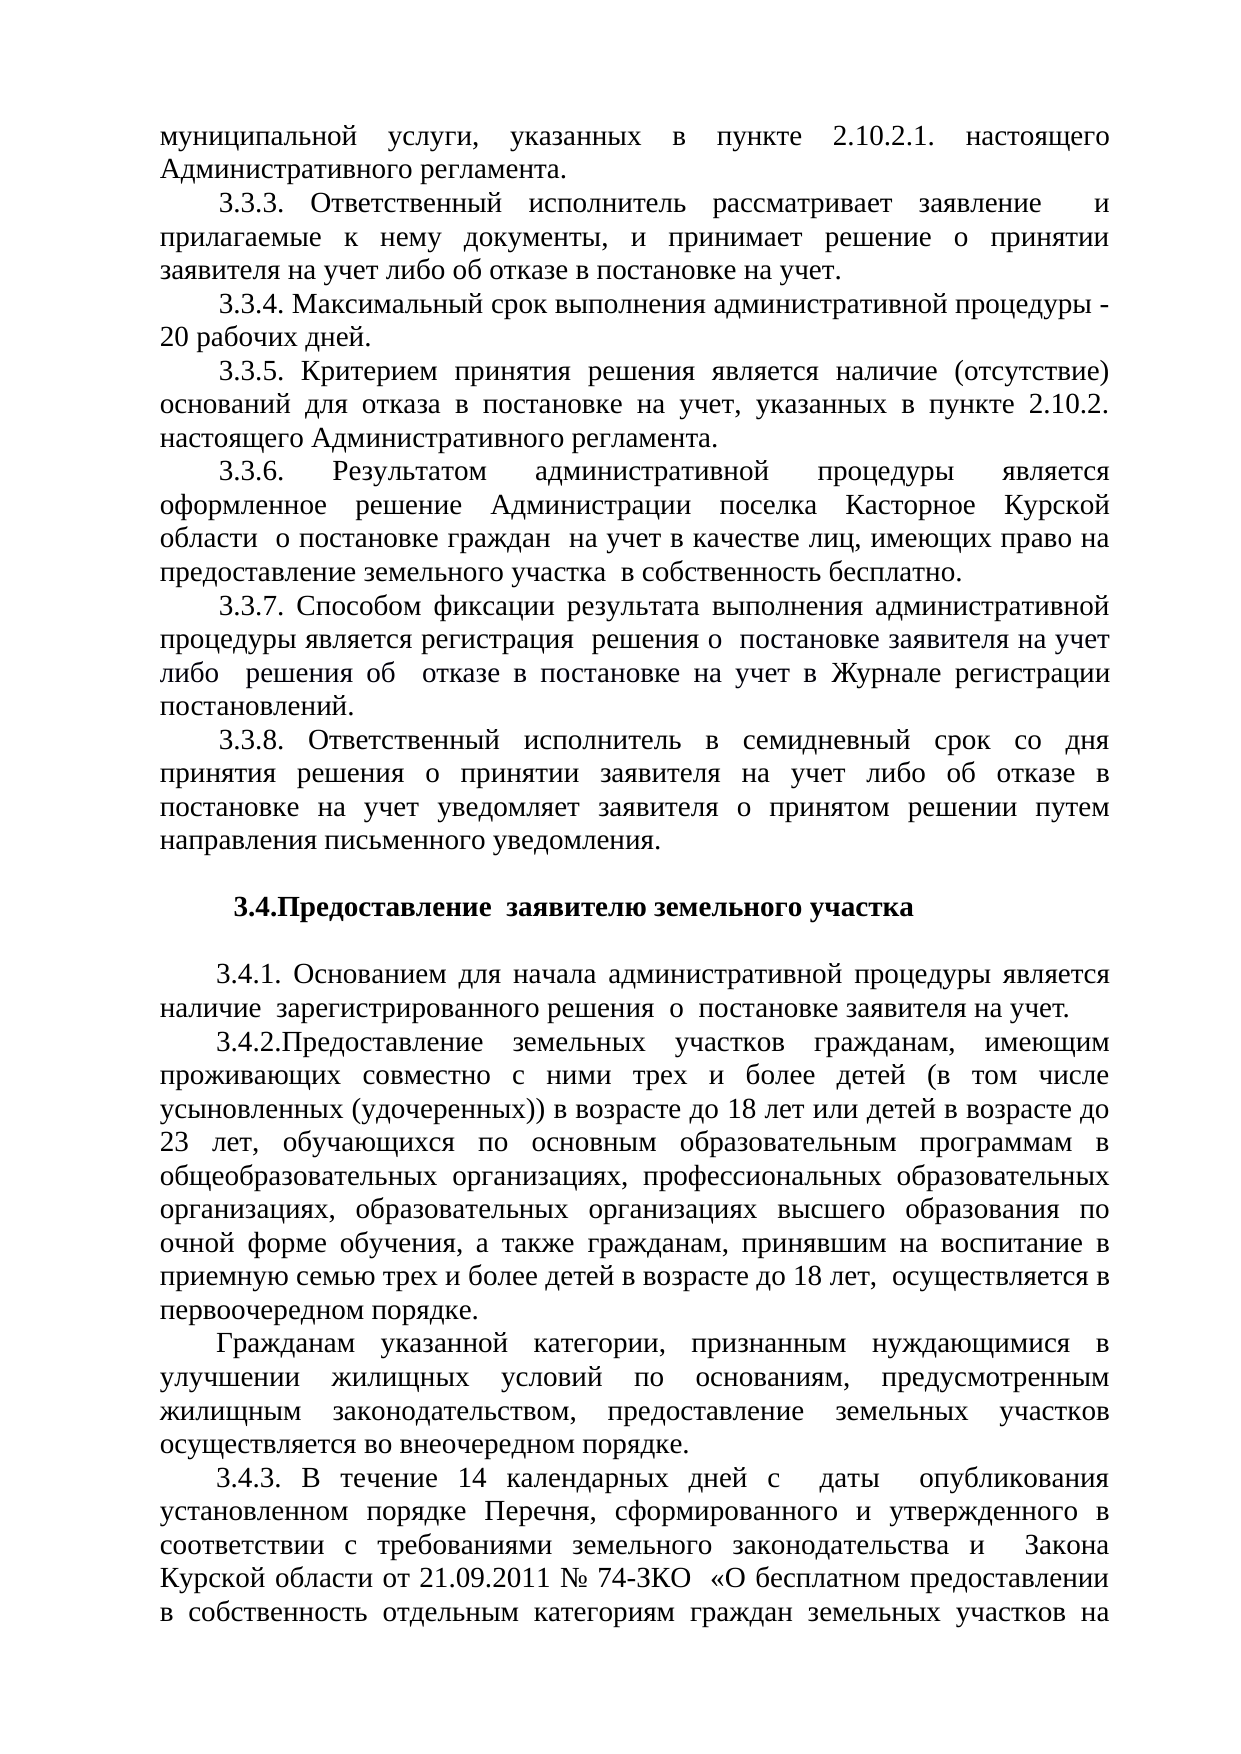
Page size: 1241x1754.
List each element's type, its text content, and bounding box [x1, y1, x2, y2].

text 3.3.7. Способом фиксации результата выполнения административной процедуры является регистрация решения о постановке заявителя на учет либо решения об отказе в постановке на учет в Журнале регистрации постановлений. [159, 588, 1110, 722]
text 3.4.2.Предоставление земельных участков гражданам, имеющим проживающих совместно с ними трех и более детей (в том числе усыновленных (удочеренных)) в возрасте до 18 лет или детей в возрасте до 23 лет, обучающихся по основным образовательным программам в общеобразовательных организациях, профессиональных образовательных организациях, образовательных организациях высшего образования по очной форме обучения, а также гражданам, принявшим на воспитание в приемную семью трех и более детей в возрасте до 18 лет, осуществляется в первоочередном порядке. [159, 1024, 1110, 1326]
text 3.3.5. Критерием принятия решения является наличие (отсутствие) оснований для отказа в постановке на учет, указанных в пункте 2.10.2. настоящего Административного регламента. [159, 353, 1110, 453]
text 3.3.4. Максимальный срок выполнения административной процедуры - 20 рабочих дней. [159, 286, 1110, 353]
text 3.3.6. Результатом административной процедуры является оформленное решение Администрации поселка Касторное Курской области о постановке граждан на учет в качестве лиц, имеющих право на предоставление земельного участка в собственность бесплатно. [159, 453, 1110, 588]
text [159, 118, 1110, 185]
text 3.4.1. Основанием для начала административной процедуры является наличие зарегистрированного решения о постановке заявителя на учет. [159, 957, 1110, 1024]
text Гражданам указанной категории, признанным нуждающимися в улучшении жилищных условий по основаниям, предусмотренным жилищным законодательством, предоставление земельных участков осуществляется во внеочередном порядке. [159, 1326, 1110, 1460]
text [159, 1460, 1110, 1627]
text 3.4.Предоставление заявителю земельного участка [159, 889, 1110, 923]
text 3.3.3. Ответственный исполнитель рассматривает заявление и прилагаемые к нему документы, и принимает решение о принятии заявителя на учет либо об отказе в постановке на учет. [159, 185, 1110, 286]
text 3.3.8. Ответственный исполнитель в семидневный срок со дня принятия решения о принятии заявителя на учет либо об отказе в постановке на учет уведомляет заявителя о принятом решении путем направления письменного уведомления. [159, 722, 1110, 856]
